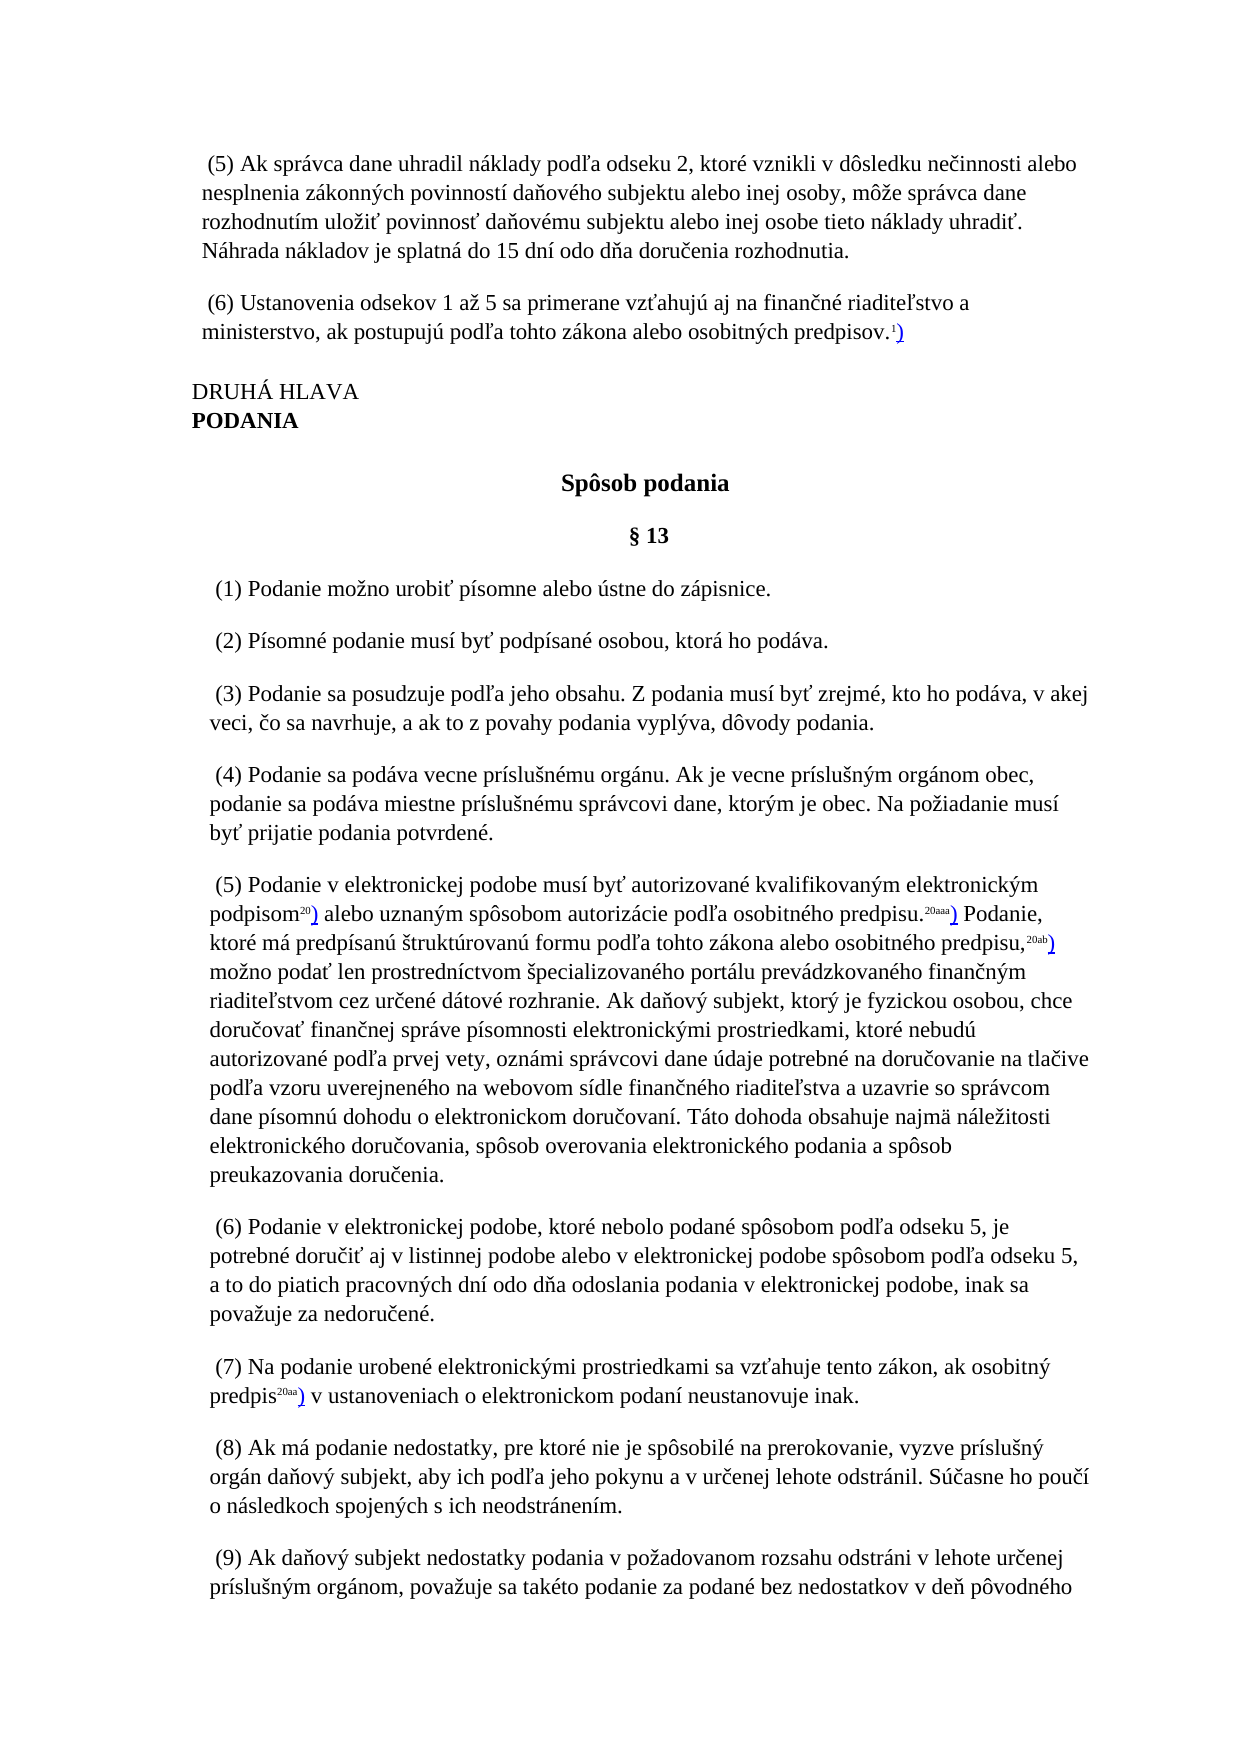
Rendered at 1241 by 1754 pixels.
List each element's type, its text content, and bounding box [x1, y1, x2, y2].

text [209, 1544, 1090, 1600]
text (7) Na podanie urobené elektronickými prostriedkami sa vzťahuje tento zákon, ak osobitný predpis20aa) v ustanoveniach o elektronickom podaní neustanovuje inak. [209, 1353, 1090, 1408]
text DRUHÁ HLAVA [186, 378, 1090, 405]
text (2) Písomné podanie musí byť podpísané osobou, ktorá ho podáva. [209, 627, 1090, 654]
text (6) Ustanovenia odsekov 1 až 5 sa primerane vzťahujú aj na finančné riaditeľstvo a ministerstvo, ak postupujú podľa tohto zákona alebo osobitných predpisov.1) [202, 289, 1090, 344]
text (3) Podanie sa posudzuje podľa jeho obsahu. Z podania musí byť zrejmé, kto ho podáva, v akej veci, čo sa navrhuje, a ak to z povahy podania vyplýva, dôvody podania. [209, 680, 1090, 735]
text § 13 [202, 523, 1090, 549]
text (4) Podanie sa podáva vecne príslušnému orgánu. Ak je vecne príslušným orgánom obec, podanie sa podáva miestne príslušnému správcovi dane, ktorým je obec. Na požiadanie musí byť prijatie podania potvrdené. [209, 761, 1090, 845]
text (5) Podanie v elektronickej podobe musí byť autorizované kvalifikovaným elektronickým podpisom20) alebo uznaným spôsobom autorizácie podľa osobitného predpisu.20aaa) Podanie, ktoré má predpísanú štruktúrovanú formu podľa tohto zákona alebo osobitného predpisu,20ab) možno podať len prostredníctvom špecializovaného portálu prevádzkovaného finančným riaditeľstvom cez určené dátové rozhranie. Ak daňový subjekt, ktorý je fyzickou osobou, chce doručovať finančnej správe písomnosti elektronickými prostriedkami, ktoré nebudú autorizované podľa prvej vety, oznámi správcovi dane údaje potrebné na doručovanie na tlačive podľa vzoru uverejneného na webovom sídle finančného riaditeľstva a uzavrie so správcom dane písomnú dohodu o elektronickom doručovaní. Táto dohoda obsahuje najmä náležitosti elektronického doručovania, spôsob overovania elektronického podania a spôsob preukazovania doručenia. [209, 871, 1090, 1187]
text PODANIA [186, 407, 1090, 434]
text (1) Podanie možno urobiť písomne alebo ústne do zápisnice. [209, 575, 1090, 601]
text (8) Ak má podanie nedostatky, pre ktoré nie je spôsobilé na prerokovanie, vyzve príslušný orgán daňový subjekt, aby ich podľa jeho pokynu a v určenej lehote odstránil. Súčasne ho poučí o následkoch spojených s ich neodstránením. [209, 1434, 1090, 1518]
text Spôsob podania [194, 468, 1090, 496]
text (5) Ak správca dane uhradil náklady podľa odseku 2, ktoré vznikli v dôsledku nečinnosti alebo nesplnenia zákonných povinností daňového subjektu alebo inej osoby, môže správca dane rozhodnutím uložiť povinnosť daňovému subjektu alebo inej osobe tieto náklady uhradiť. Náhrada nákladov je splatná do 15 dní odo dňa doručenia rozhodnutia. [202, 150, 1090, 263]
text (6) Podanie v elektronickej podobe, ktoré nebolo podané spôsobom podľa odseku 5, je potrebné doručiť aj v listinnej podobe alebo v elektronickej podobe spôsobom podľa odseku 5, a to do piatich pracovných dní odo dňa odoslania podania v elektronickej podobe, inak sa považuje za nedoručené. [209, 1213, 1090, 1327]
